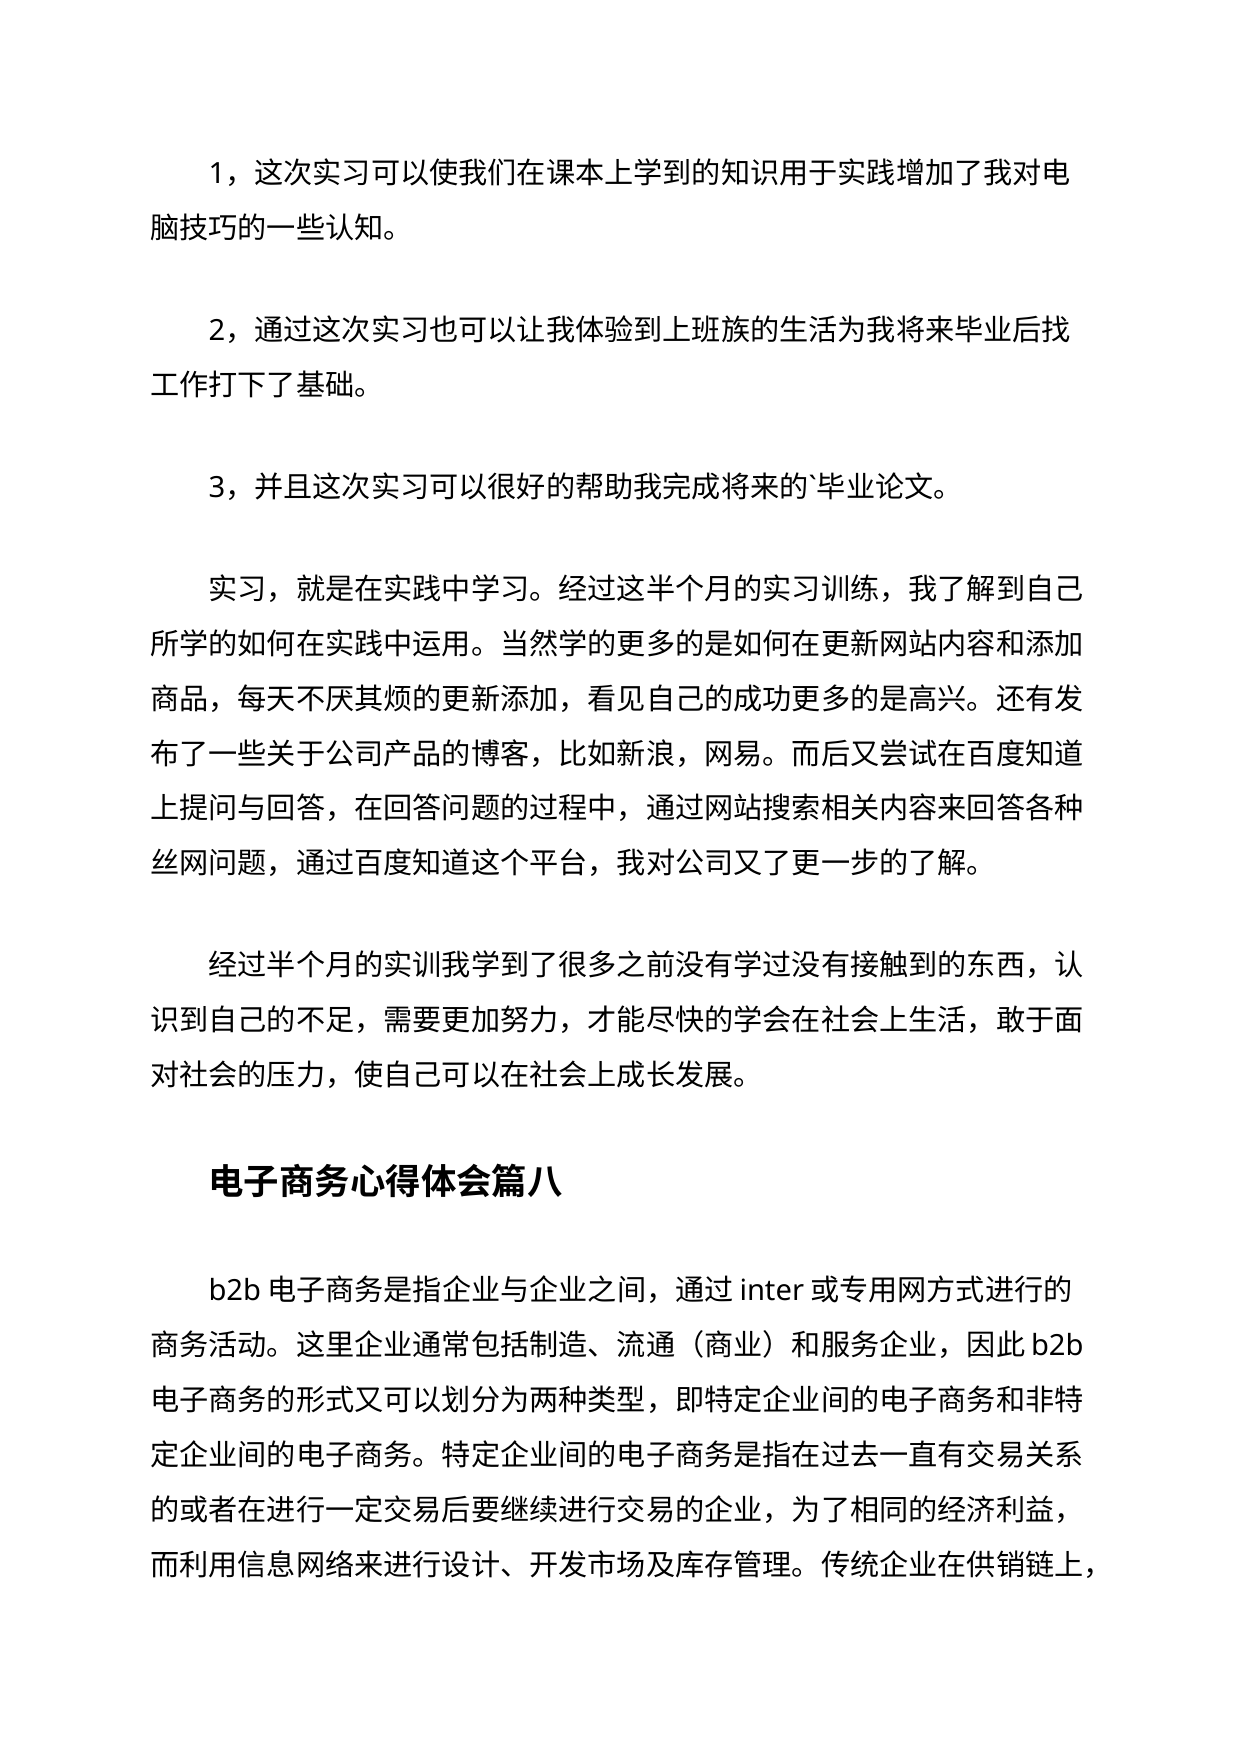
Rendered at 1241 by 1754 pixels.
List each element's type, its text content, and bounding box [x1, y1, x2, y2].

text 实习，就是在实践中学习。经过这半个月的实习训练，我了解到自己所学的如何在实践中运用。当然学的更多的是如何在更新网站内容和添加商品，每天不厌其烦的更新添加，看见自己的成功更多的是高兴。还有发布了一些关于公司产品的博客，比如新浪，网易。而后又尝试在百度知道上提问与回答，在回答问题的过程中，通过网站搜索相关内容来回答各种丝网问题，通过百度知道这个平台，我对公司又了更一步的了解。 [150, 566, 1090, 882]
text 1，这次实习可以使我们在课本上学到的知识用于实践增加了我对电脑技巧的一些认知。 [150, 150, 1090, 247]
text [150, 1267, 1090, 1584]
text 3，并且这次实习可以很好的帮助我完成将来的`毕业论文。 [150, 463, 1090, 506]
text 电子商务心得体会篇八 [150, 1153, 1090, 1204]
text 2，通过这次实习也可以让我体验到上班族的生活为我将来毕业后找工作打下了基础。 [150, 307, 1090, 404]
text 经过半个月的实训我学到了很多之前没有学过没有接触到的东西，认识到自己的不足，需要更加努力，才能尽快的学会在社会上生活，敢于面对社会的压力，使自己可以在社会上成长发展。 [150, 942, 1090, 1094]
